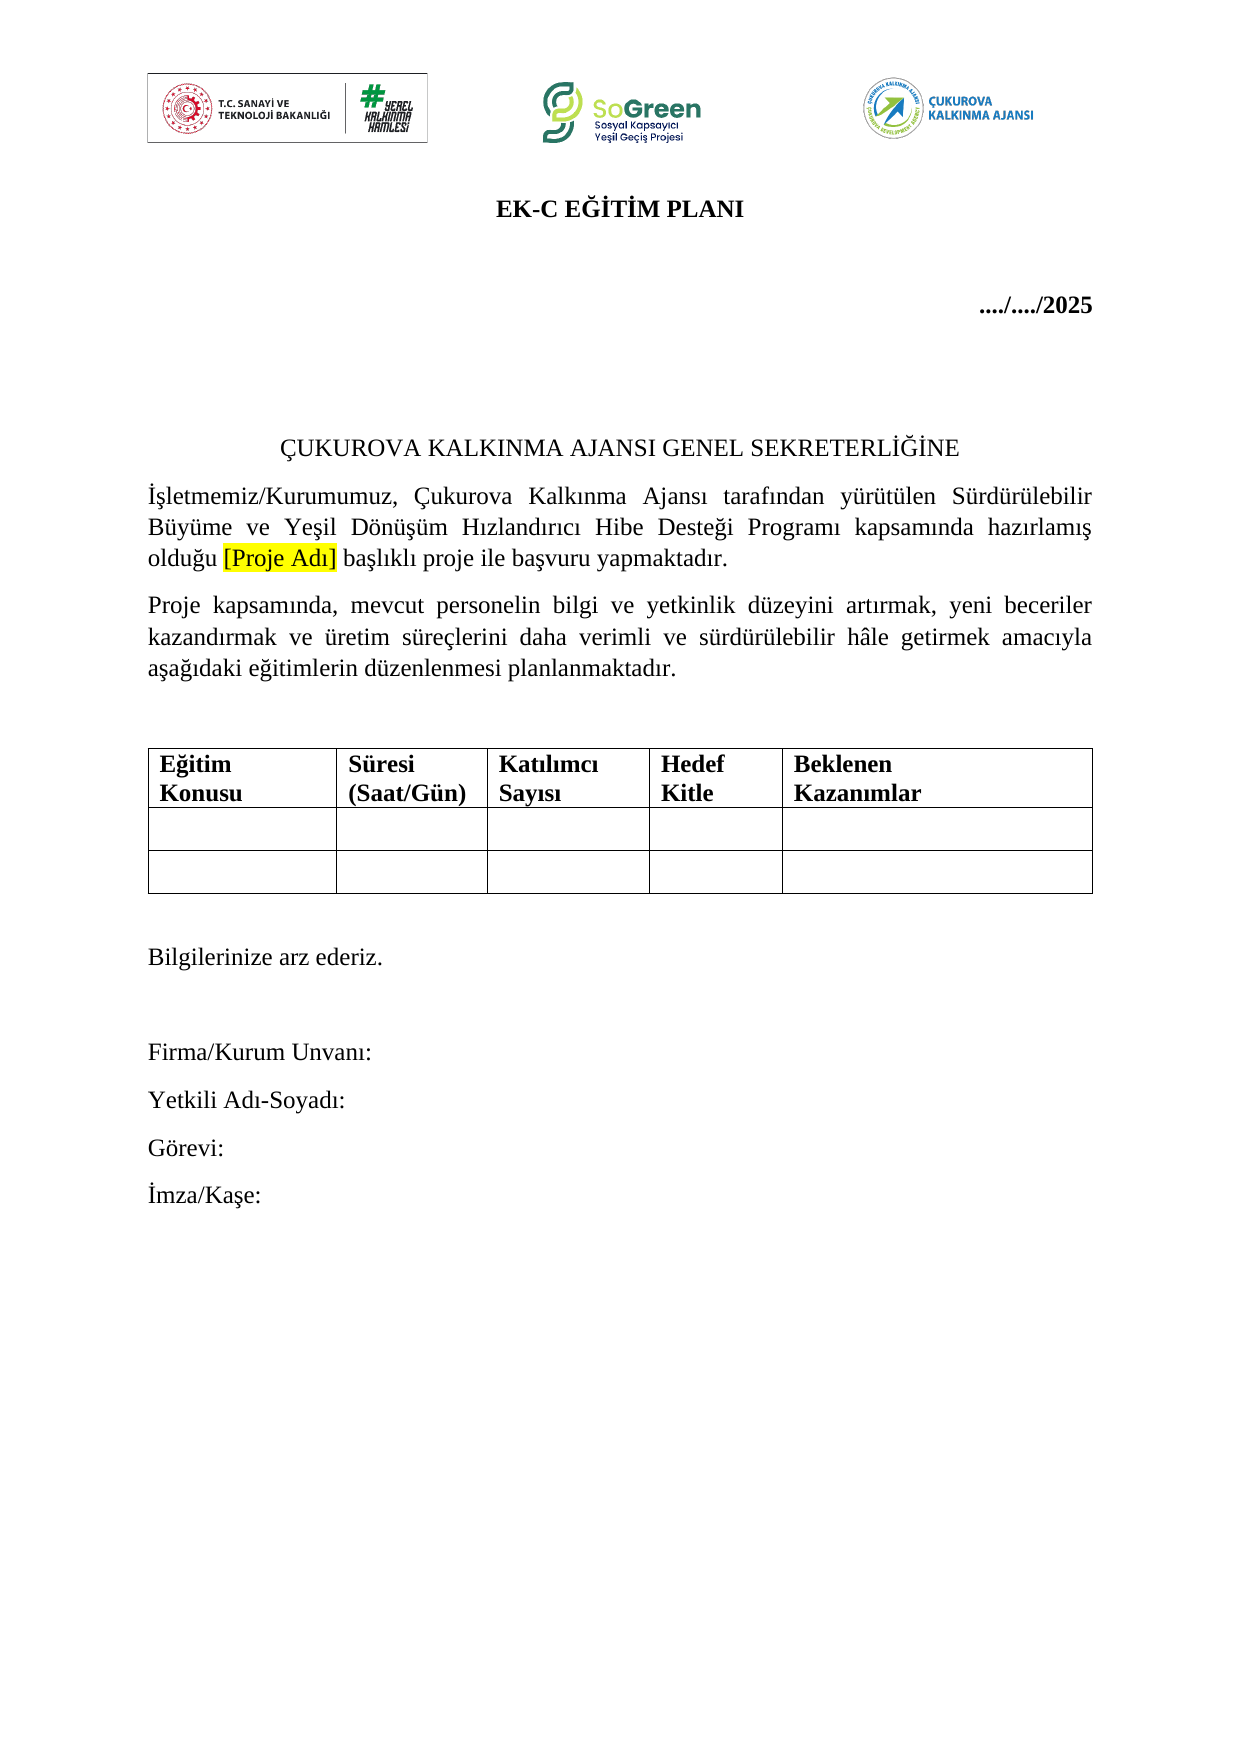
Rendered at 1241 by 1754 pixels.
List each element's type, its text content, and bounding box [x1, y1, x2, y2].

text EK-C EĞİTİM PLANI [148, 194, 1093, 223]
table_cell [650, 808, 782, 849]
table_header Katılımcı Sayısı [488, 749, 649, 807]
picture [147, 73, 428, 143]
table_cell [337, 808, 487, 849]
table_cell [488, 851, 649, 893]
table_cell [337, 851, 487, 893]
text Bilgilerinize arz ederiz. [148, 942, 1093, 971]
text Proje kapsamında, mevcut personelin bilgi ve yetkinlik düzeyini artırmak, yeni beceriler kazandırmak ve üretim süreçlerini daha verimli ve sürdürülebilir hâle getirmek amacıyla aşağıdaki eğitimlerin düzenlenmesi planlanmaktadır. [148, 591, 1093, 681]
table_cell [149, 851, 336, 893]
text İşletmemiz/Kurumumuz, Çukurova Kalkınma Ajansı tarafından yürütülen Sürdürülebilir Büyüme ve Yeşil Dönüşüm Hızlandırıcı Hibe Desteği Programı kapsamında hazırlamış olduğu [Proje Adı] başlıklı proje ile başvuru yapmaktadır. [148, 481, 1093, 572]
text Yetkili Adı-Soyadı: [148, 1085, 1093, 1114]
text Firma/Kurum Unvanı: [148, 1037, 1093, 1066]
table_cell [149, 808, 336, 849]
picture [536, 78, 704, 146]
table_cell [488, 808, 649, 849]
text Görevi: [148, 1133, 1093, 1161]
table_header Hedef Kitle [650, 749, 782, 807]
text İmza/Kaşe: [148, 1180, 1093, 1209]
table_header Eğitim Konusu [149, 749, 336, 807]
table_cell [783, 851, 1092, 893]
text ÇUKUROVA KALKINMA AJANSI GENEL SEKRETERLİĞİNE [148, 433, 1093, 462]
table_header Beklenen Kazanımlar [783, 749, 1092, 807]
table_header Süresi (Saat/Gün) [337, 749, 487, 807]
table_cell [650, 851, 782, 893]
picture [857, 70, 1038, 146]
table_cell [783, 808, 1092, 849]
text ..../..../2025 [148, 290, 1093, 319]
